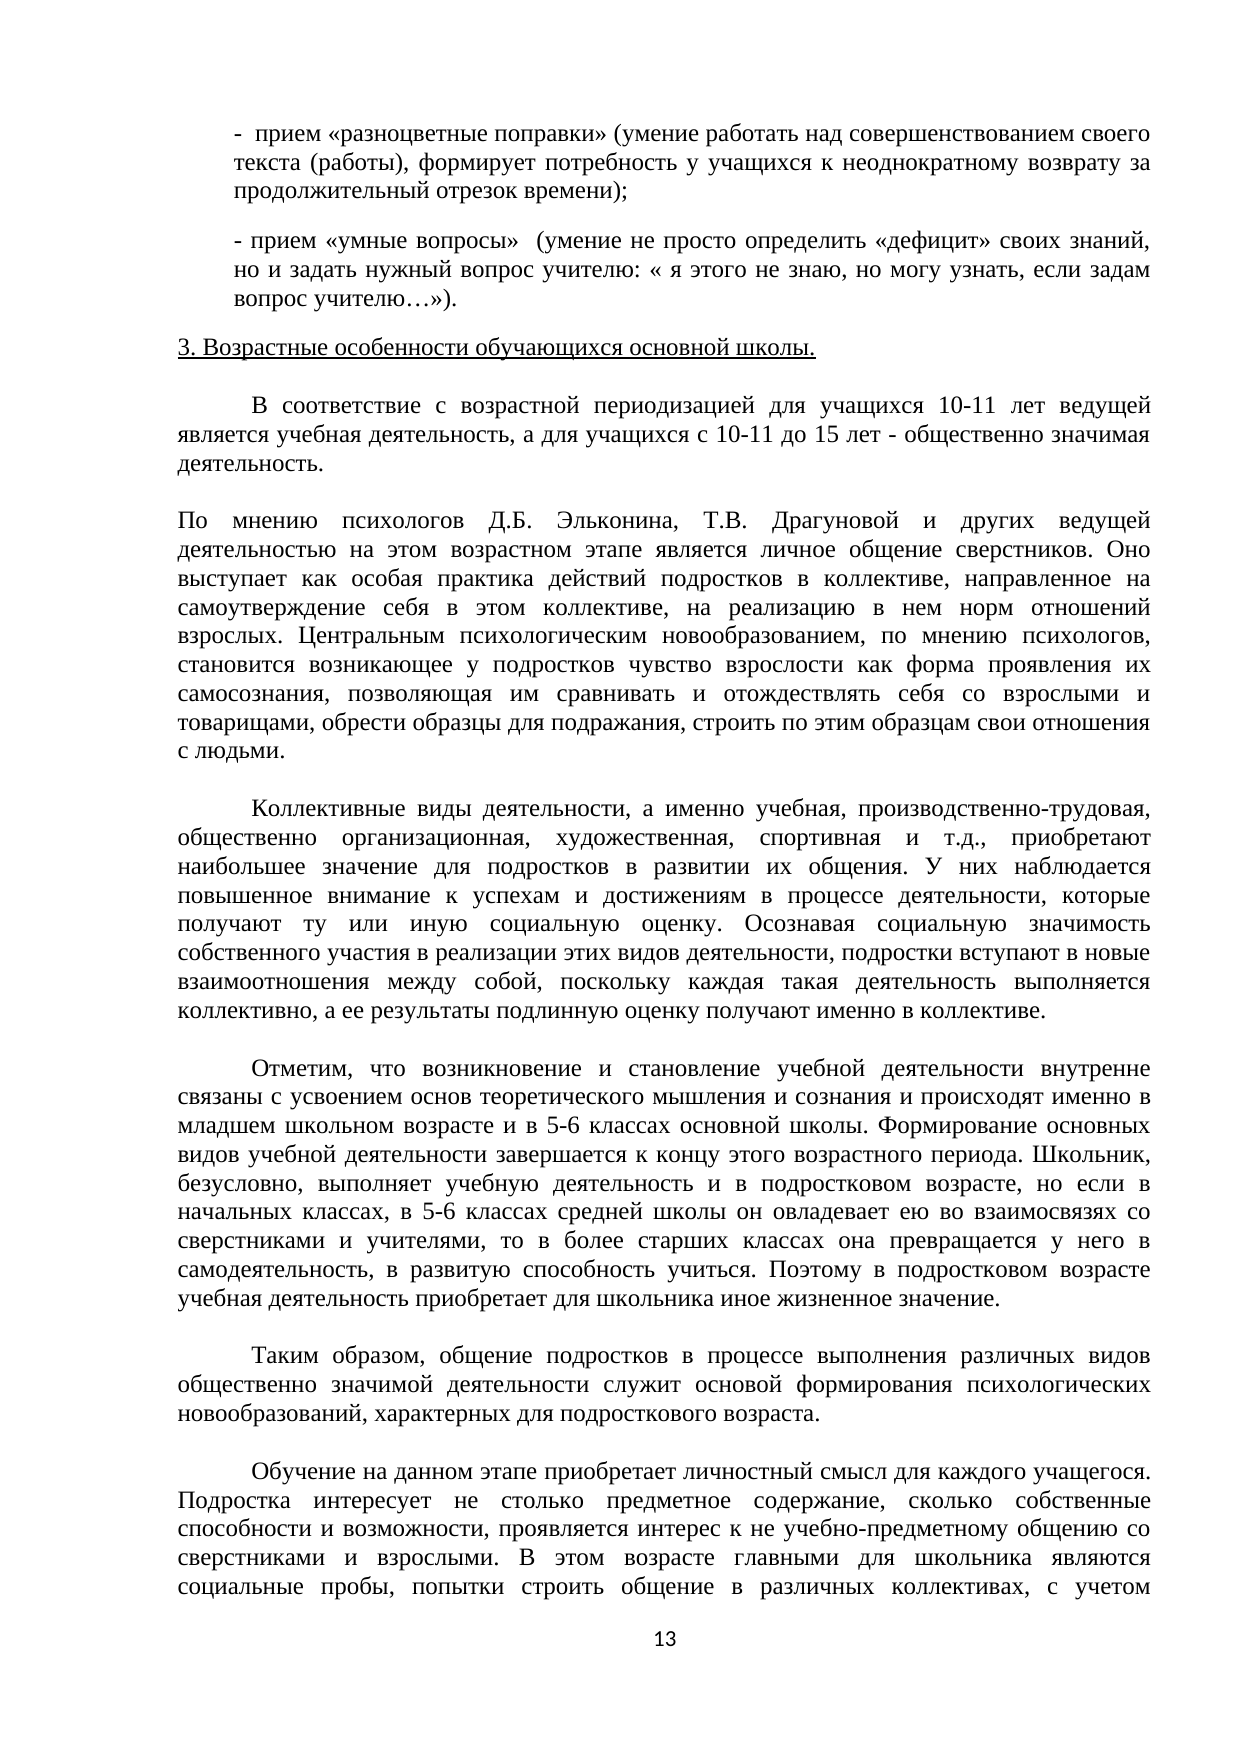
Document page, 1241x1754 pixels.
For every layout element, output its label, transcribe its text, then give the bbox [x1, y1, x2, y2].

text Таким образом, общение подростков в процессе выполнения различных видов общественно значимой деятельности служит основой формирования психологических новообразований, характерных для подросткового возраста. [177, 1341, 1152, 1427]
text Коллективные виды деятельности, а именно учебная, производственно-трудовая, общественно организационная, художественная, спортивная и т.д., приобретают наибольшее значение для подростков в развитии их общения. У них наблюдается повышенное внимание к успехам и достижениям в процессе деятельности, которые получают ту или иную социальную оценку. Осознавая социальную значимость собственного участия в реализации этих видов деятельности, подростки вступают в новые взаимоотношения между собой, поскольку каждая такая деятельность выполняется коллективно, а ее результаты подлинную оценку получают именно в коллективе. [177, 793, 1152, 1023]
text Отметим, что возникновение и становление учебной деятельности внутренне связаны с усвоением основ теоретического мышления и сознания и происходят именно в младшем школьном возрасте и в 5-6 классах основной школы. Формирование основных видов учебной деятельности завершается к концу этого возрастного периода. Школьник, безусловно, выполняет учебную деятельность и в подростковом возрасте, но если в начальных классах, в 5-6 классах средней школы он овладевает ею во взаимосвязях со сверстниками и учителями, то в более старших классах она превращается у него в самодеятельность, в развитую способность учиться. Поэтому в подростковом возрасте учебная деятельность приобретает для школьника иное жизненное значение. [177, 1053, 1152, 1311]
text - прием «разноцветные поправки» (умение работать над совершенствованием своего текста (работы), формирует потребность у учащихся к неоднократному возврату за продолжительный отрезок времени); [233, 118, 1152, 204]
text - прием «умные вопросы» (умение не просто определить «дефицит» своих знаний, но и задать нужный вопрос учителю: « я этого не знаю, но могу узнать, если задам вопрос учителю…»). [233, 225, 1152, 311]
text В соответствие с возрастной периодизацией для учащихся 10-11 лет ведущей является учебная деятельность, а для учащихся с 10-11 до 15 лет - общественно значимая деятельность. [177, 390, 1152, 476]
text 3. Возрастные особенности обучающихся основной школы. [177, 332, 1152, 361]
text По мнению психологов Д.Б. Эльконина, Т.В. Драгуновой и других ведущей деятельностью на этом возрастном этапе является личное общение сверстников. Оно выступает как особая практика действий подростков в коллективе, направленное на самоутверждение себя в этом коллективе, на реализацию в нем норм отношений взрослых. Центральным психологическим новообразованием, по мнению психологов, становится возникающее у подростков чувство взрослости как форма проявления их самосознания, позволяющая им сравнивать и отождествлять себя со взрослыми и товарищами, обрести образцы для подражания, строить по этим образцам свои отношения с людьми. [177, 506, 1152, 764]
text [177, 1456, 1152, 1600]
